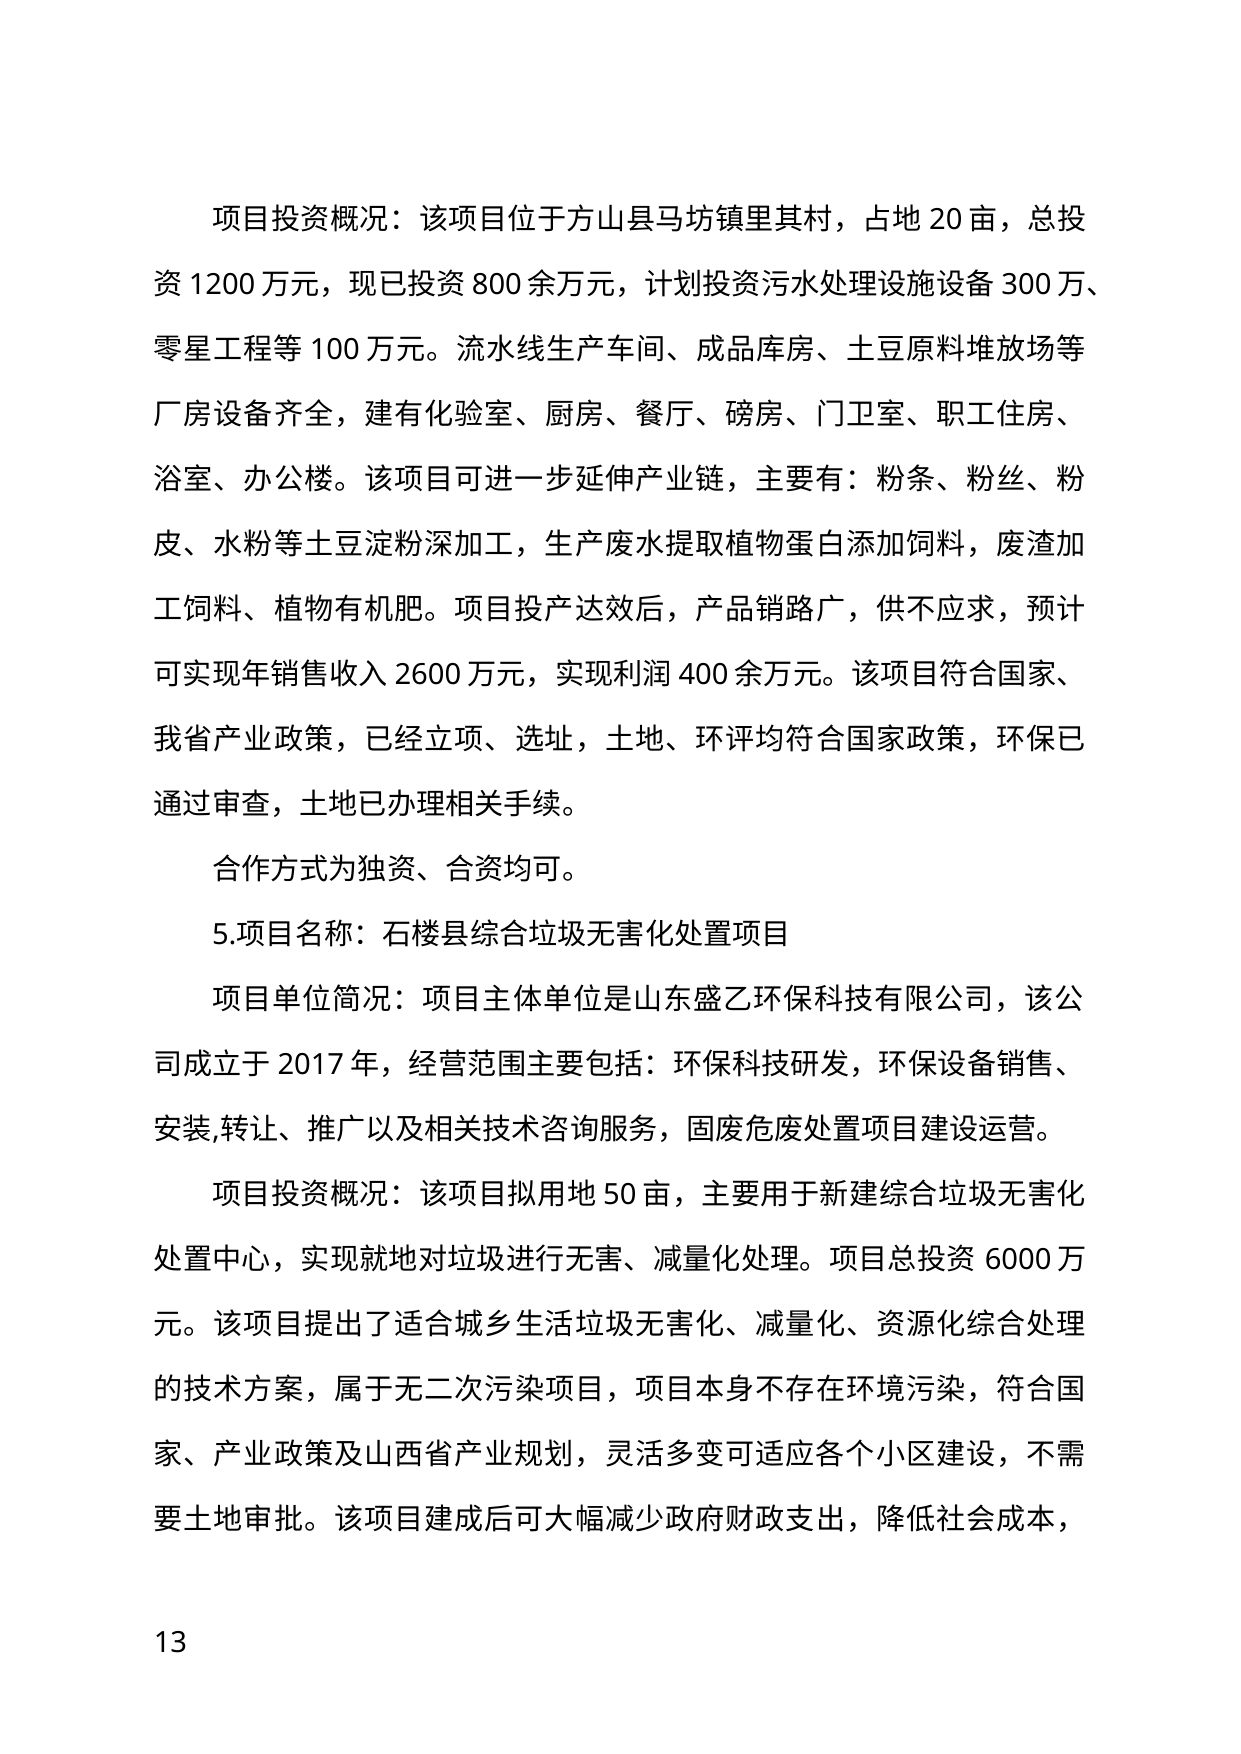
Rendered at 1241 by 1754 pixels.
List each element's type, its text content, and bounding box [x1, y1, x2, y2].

text 合作方式为独资、合资均可。 [153, 834, 1087, 899]
text 项目单位简况：项目主体单位是山东盛乙环保科技有限公司，该公司成立于2017年，经营范围主要包括：环保科技研发，环保设备销售、安装,转让、推广以及相关技术咨询服务，固废危废处置项目建设运营。 [153, 964, 1087, 1159]
text 项目投资概况：该项目位于方山县马坊镇里其村，占地20亩，总投资1200万元，现已投资800余万元，计划投资污水处理设施设备300万、零星工程等100万元。流水线生产车间、成品库房、土豆原料堆放场等厂房设备齐全，建有化验室、厨房、餐厅、磅房、门卫室、职工住房、浴室、办公楼。该项目可进一步延伸产业链，主要有：粉条、粉丝、粉皮、水粉等土豆淀粉深加工，生产废水提取植物蛋白添加饲料，废渣加工饲料、植物有机肥。项目投产达效后，产品销路广，供不应求，预计可实现年销售收入2600万元，实现利润400余万元。该项目符合国家、我省产业政策，已经立项、选址，土地、环评均符合国家政策，环保已通过审查，土地已办理相关手续。 [153, 184, 1087, 834]
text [153, 1159, 1087, 1549]
text 5.项目名称：石楼县综合垃圾无害化处置项目 [153, 899, 1087, 964]
